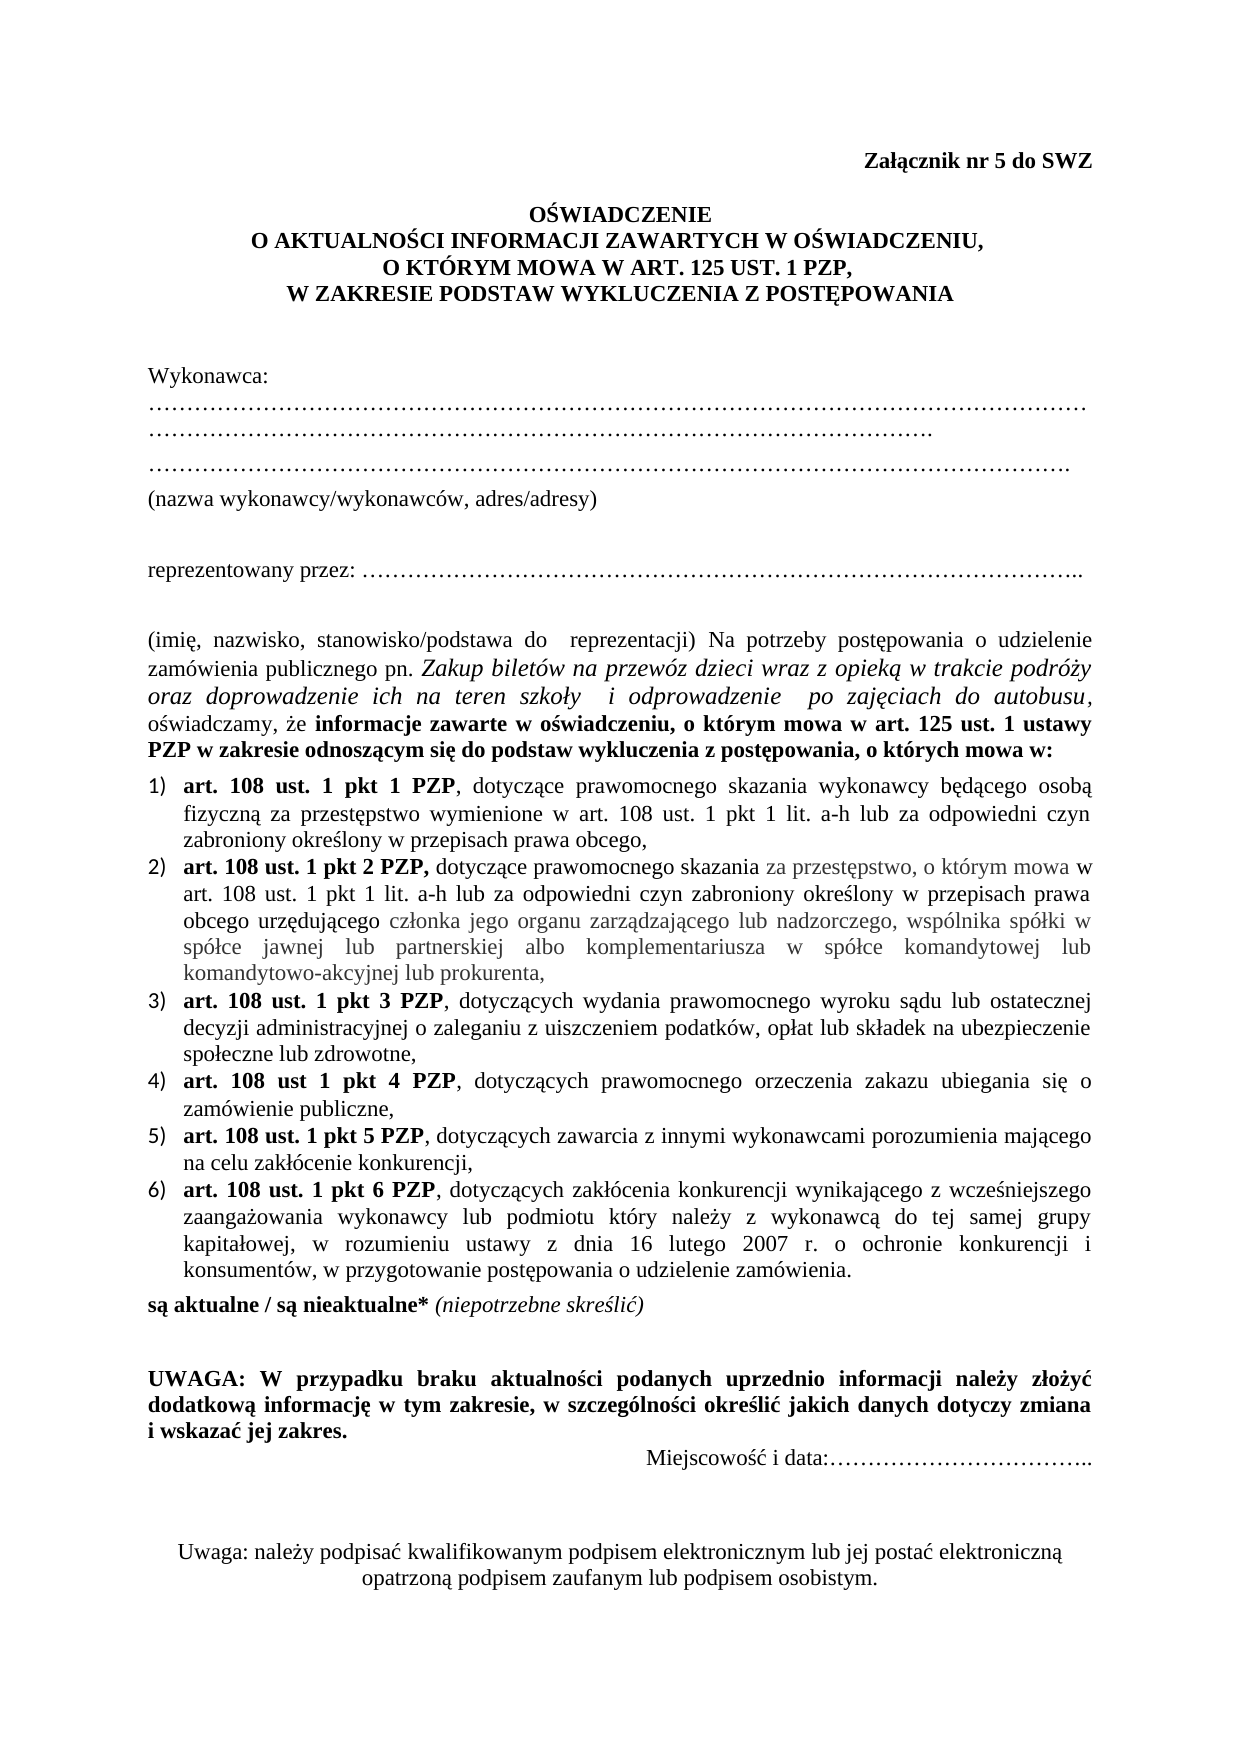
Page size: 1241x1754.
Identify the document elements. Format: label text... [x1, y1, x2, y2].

text Uwaga: należy podpisać kwalifikowanym podpisem elektronicznym lub jej postać elektroniczną opatrzoną podpisem zaufanym lub podpisem osobistym. [878, 1538, 1093, 1591]
text Załącznik nr 5 do SWZ [148, 148, 1093, 174]
text (nazwa wykonawcy/wykonawców, adres/adresy) [148, 485, 1093, 512]
list art. 108 ust. 1 pkt 2 PZP, dotyczące prawomocnego skazania za przestępstwo, o którym mowa w art. 108 ust. 1 pkt 1 lit. a-h lub za odpowiedni czyn zabroniony określony w przepisach prawa obcego urzędującego członka jego organu zarządzającego lub nadzorczego, wspólnika spółki w spółce jawnej lub partnerskiej albo komplementariusza w spółce komandytowej lub komandytowo-akcyjnej lub prokurenta, [148, 852, 1093, 986]
text (imię, nazwisko, stanowisko/podstawa do reprezentacji) Na potrzeby postępowania o udzielenie zamówienia publicznego pn. Zakup biletów na przewóz dzieci wraz z opieką w trakcie podróży oraz doprowadzenie ich na teren szkoły i odprowadzenie po zajęciach do autobusu, oświadczamy, że informacje zawarte w oświadczeniu, o którym mowa w art. 125 ust. 1 ustawy PZP w zakresie odnoszącym się do podstaw wykluczenia z postępowania, o których mowa w: [148, 626, 1093, 763]
list art. 108 ust. 1 pkt 6 PZP, dotyczących zakłócenia konkurencji wynikającego z wcześniejszego zaangażowania wykonawcy lub podmiotu który należy z wykonawcą do tej samej grupy kapitałowej, w rozumieniu ustawy z dnia 16 lutego 2007 r. o ochronie konkurencji i konsumentów, w przygotowanie postępowania o udzielenie zamówienia. [148, 1175, 1093, 1282]
list art. 108 ust. 1 pkt 1 PZP, dotyczące prawomocnego skazania wykonawcy będącego osobą fizyczną za przestępstwo wymienione w art. 108 ust. 1 pkt 1 lit. a-h lub za odpowiedni czyn zabroniony określony w przepisach prawa obcego, [148, 772, 1093, 852]
list art. 108 ust 1 pkt 4 PZP, dotyczących prawomocnego orzeczenia zakazu ubiegania się o zamówienie publiczne, [148, 1067, 1093, 1121]
list art. 108 ust. 1 pkt 5 PZP, dotyczących zawarcia z innymi wykonawcami porozumienia mającego na celu zakłócenie konkurencji, [148, 1121, 1093, 1175]
text UWAGA: W przypadku braku aktualności podanych uprzednio informacji należy złożyć dodatkową informację w tym zakresie, w szczególności określić jakich danych dotyczy zmiana i wskazać jej zakres. [148, 1364, 1093, 1444]
text Wykonawca:………………………………………………………………………………………………………………………………………………………………………………………………………. [148, 362, 1093, 441]
text Miejscowość i data:…………………………….. [148, 1444, 1093, 1470]
list art. 108 ust. 1 pkt 3 PZP, dotyczących wydania prawomocnego wyroku sądu lub ostatecznej decyzji administracyjnej o zaleganiu z uiszczeniem podatków, opłat lub składek na ubezpieczenie społeczne lub zdrowotne, [148, 986, 1093, 1067]
text reprezentowany przez: ………………………………………………………………………………….. [148, 556, 1093, 582]
text OŚWIADCZENIE [148, 200, 1093, 227]
text O AKTUALNOŚCI INFORMACJI ZAWARTYCH W OŚWIADCZENIU, O KTÓRYM MOWA W ART. 125 UST. 1 PZP, W ZAKRESIE PODSTAW WYKLUCZENIA Z POSTĘPOWANIA [148, 227, 1093, 306]
text …………………………………………………………………………………………………………. [148, 450, 1093, 477]
text są aktualne / są nieaktualne* (niepotrzebne skreślić) [148, 1291, 1093, 1318]
text Uwaga: należy podpisać kwalifikowanym podpisem elektronicznym lub jej postać elektroniczną opatrzoną podpisem zaufanym lub podpisem osobistym. [148, 1538, 407, 1591]
